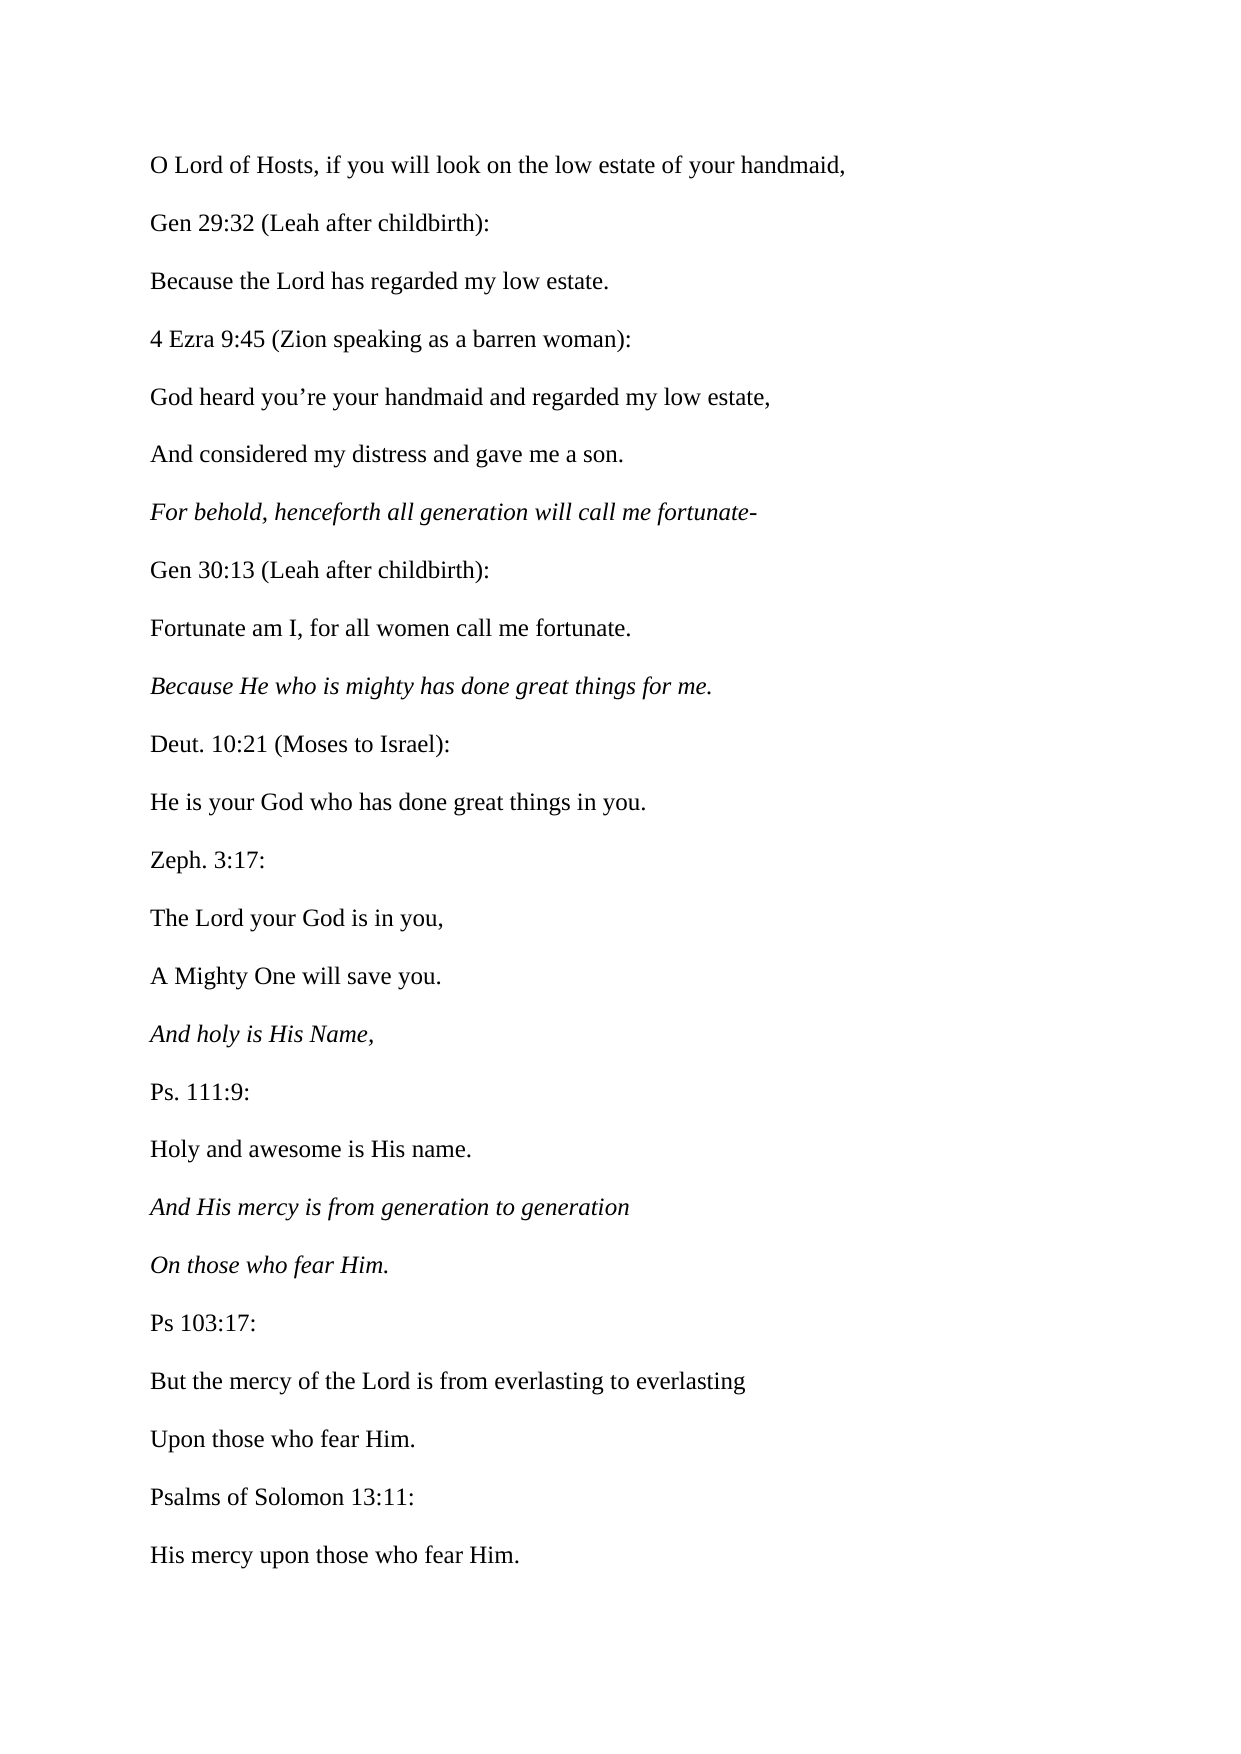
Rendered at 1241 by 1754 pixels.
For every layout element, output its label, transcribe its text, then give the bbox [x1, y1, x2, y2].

text The Lord your God is in you, [150, 903, 1090, 932]
text Because the Lord has regarded my low estate. [150, 266, 1090, 294]
text Deut. 10:21 (Moses to Israel): [150, 729, 1090, 758]
text Upon those who fear Him. [150, 1424, 1090, 1453]
text And His mercy is from generation to generation [150, 1192, 1090, 1221]
text For behold, henceforth all generation will call me fortunate- [150, 497, 1090, 526]
text O Lord of Hosts, if you will look on the low estate of your handmaid, [150, 150, 1090, 179]
text Because He who is mighty has done great things for me. [150, 671, 1090, 700]
text Fortunate am I, for all women call me fortunate. [150, 613, 1090, 642]
text Psalms of Solomon 13:11: [150, 1482, 1090, 1511]
text Gen 29:32 (Leah after childbirth): [150, 208, 1090, 237]
text A Mighty One will save you. [150, 961, 1090, 989]
text He is your God who has done great things in you. [150, 787, 1090, 816]
text But the mercy of the Lord is from everlasting to everlasting [150, 1366, 1090, 1395]
text And considered my distress and gave me a son. [150, 439, 1090, 468]
text His mercy upon those who fear Him. [150, 1540, 1090, 1569]
text And holy is His Name, [150, 1019, 1090, 1047]
text God heard you’re your handmaid and regarded my low estate, [150, 382, 1090, 410]
text Ps. 111:9: [150, 1077, 1090, 1105]
text 4 Ezra 9:45 (Zion speaking as a barren woman): [150, 324, 1090, 352]
text On those who fear Him. [150, 1250, 1090, 1279]
text Ps 103:17: [150, 1308, 1090, 1337]
text Holy and awesome is His name. [150, 1134, 1090, 1163]
text Zeph. 3:17: [150, 845, 1090, 874]
text Gen 30:13 (Leah after childbirth): [150, 555, 1090, 584]
